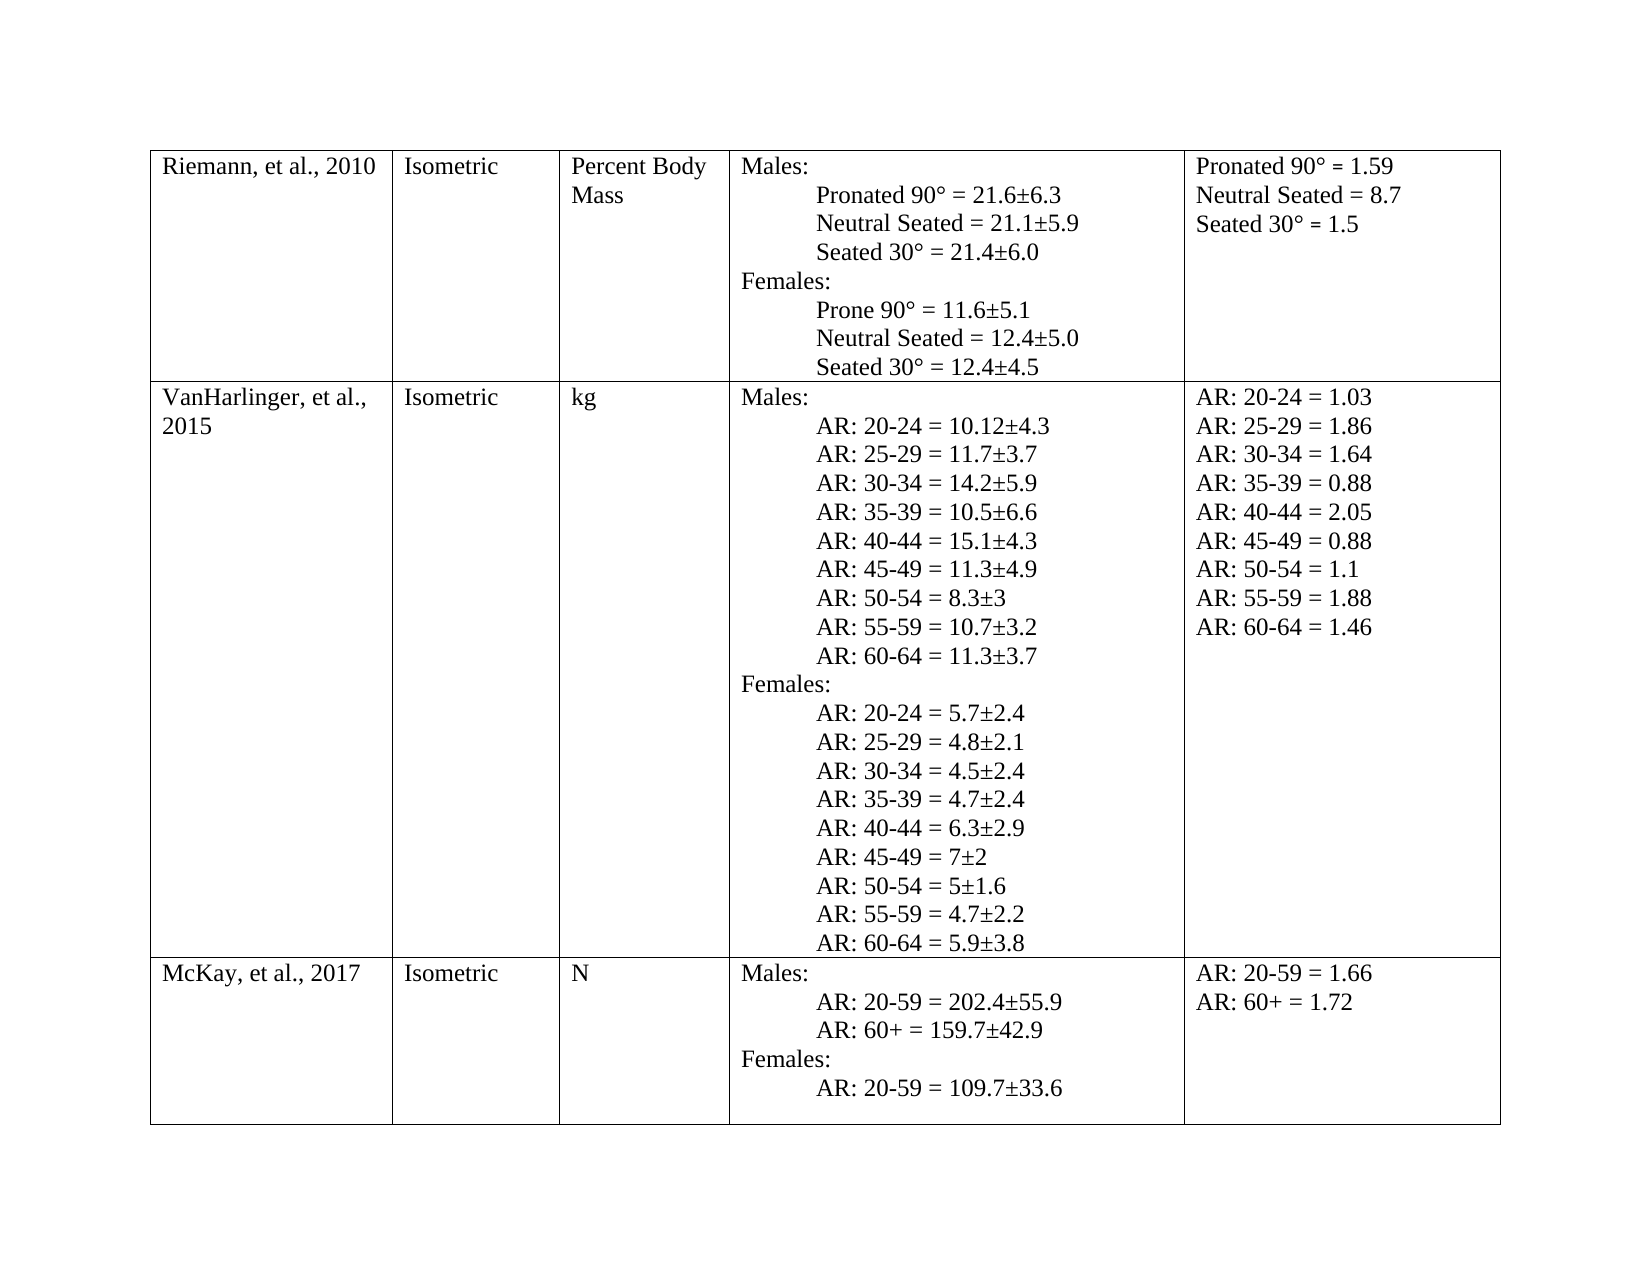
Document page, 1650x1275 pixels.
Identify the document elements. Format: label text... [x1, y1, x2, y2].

table_cell Isometric [393, 151, 559, 381]
table_cell Males: AR: 20-24 = 10.12±4.3 AR: 25-29 = 11.7±3.7 AR: 30-34 = 14.2±5.9 AR: 35-39 = 10.5±6.6 AR: 40-44 = 15.1±4.3 AR: 45-49 = 11.3±4.9 AR: 50-54 = 8.3±3 AR: 55-59 = 10.7±3.2 AR: 60-64 = 11.3±3.7 Females: AR: 20-24 = 5.7±2.4 AR: 25-29 = 4.8±2.1 AR: 30-34 = 4.5±2.4 AR: 35-39 = 4.7±2.4 AR: 40-44 = 6.3±2.9 AR: 45-49 = 7±2 AR: 50-54 = 5±1.6 AR: 55-59 = 4.7±2.2 AR: 60-64 = 5.9±3.8 [730, 382, 1184, 957]
table_cell Pronated 90° = 1.59 Neutral Seated = 8.7 Seated 30° = 1.5 [1185, 151, 1500, 381]
table_cell Males: Pronated 90° = 21.6±6.3 Neutral Seated = 21.1±5.9 Seated 30° = 21.4±6.0 Females: Prone 90° = 11.6±5.1 Neutral Seated = 12.4±5.0 Seated 30° = 12.4±4.5 [730, 151, 1184, 381]
table_cell Isometric [393, 382, 559, 957]
table_cell AR: 20-24 = 1.03 AR: 25-29 = 1.86 AR: 30-34 = 1.64 AR: 35-39 = 0.88 AR: 40-44 = 2.05 AR: 45-49 = 0.88 AR: 50-54 = 1.1 AR: 55-59 = 1.88 AR: 60-64 = 1.46 [1185, 382, 1500, 957]
table_cell Isometric [393, 958, 559, 1124]
table_cell kg [560, 382, 729, 957]
table_cell VanHarlinger, et al., 2015 [151, 382, 392, 957]
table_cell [730, 958, 1184, 1124]
table_cell Percent Body Mass [560, 151, 729, 381]
table_cell Riemann, et al., 2010 [151, 151, 392, 381]
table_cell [1185, 958, 1500, 1124]
table_cell McKay, et al., 2017 [151, 958, 392, 1124]
table_cell N [560, 958, 729, 1124]
